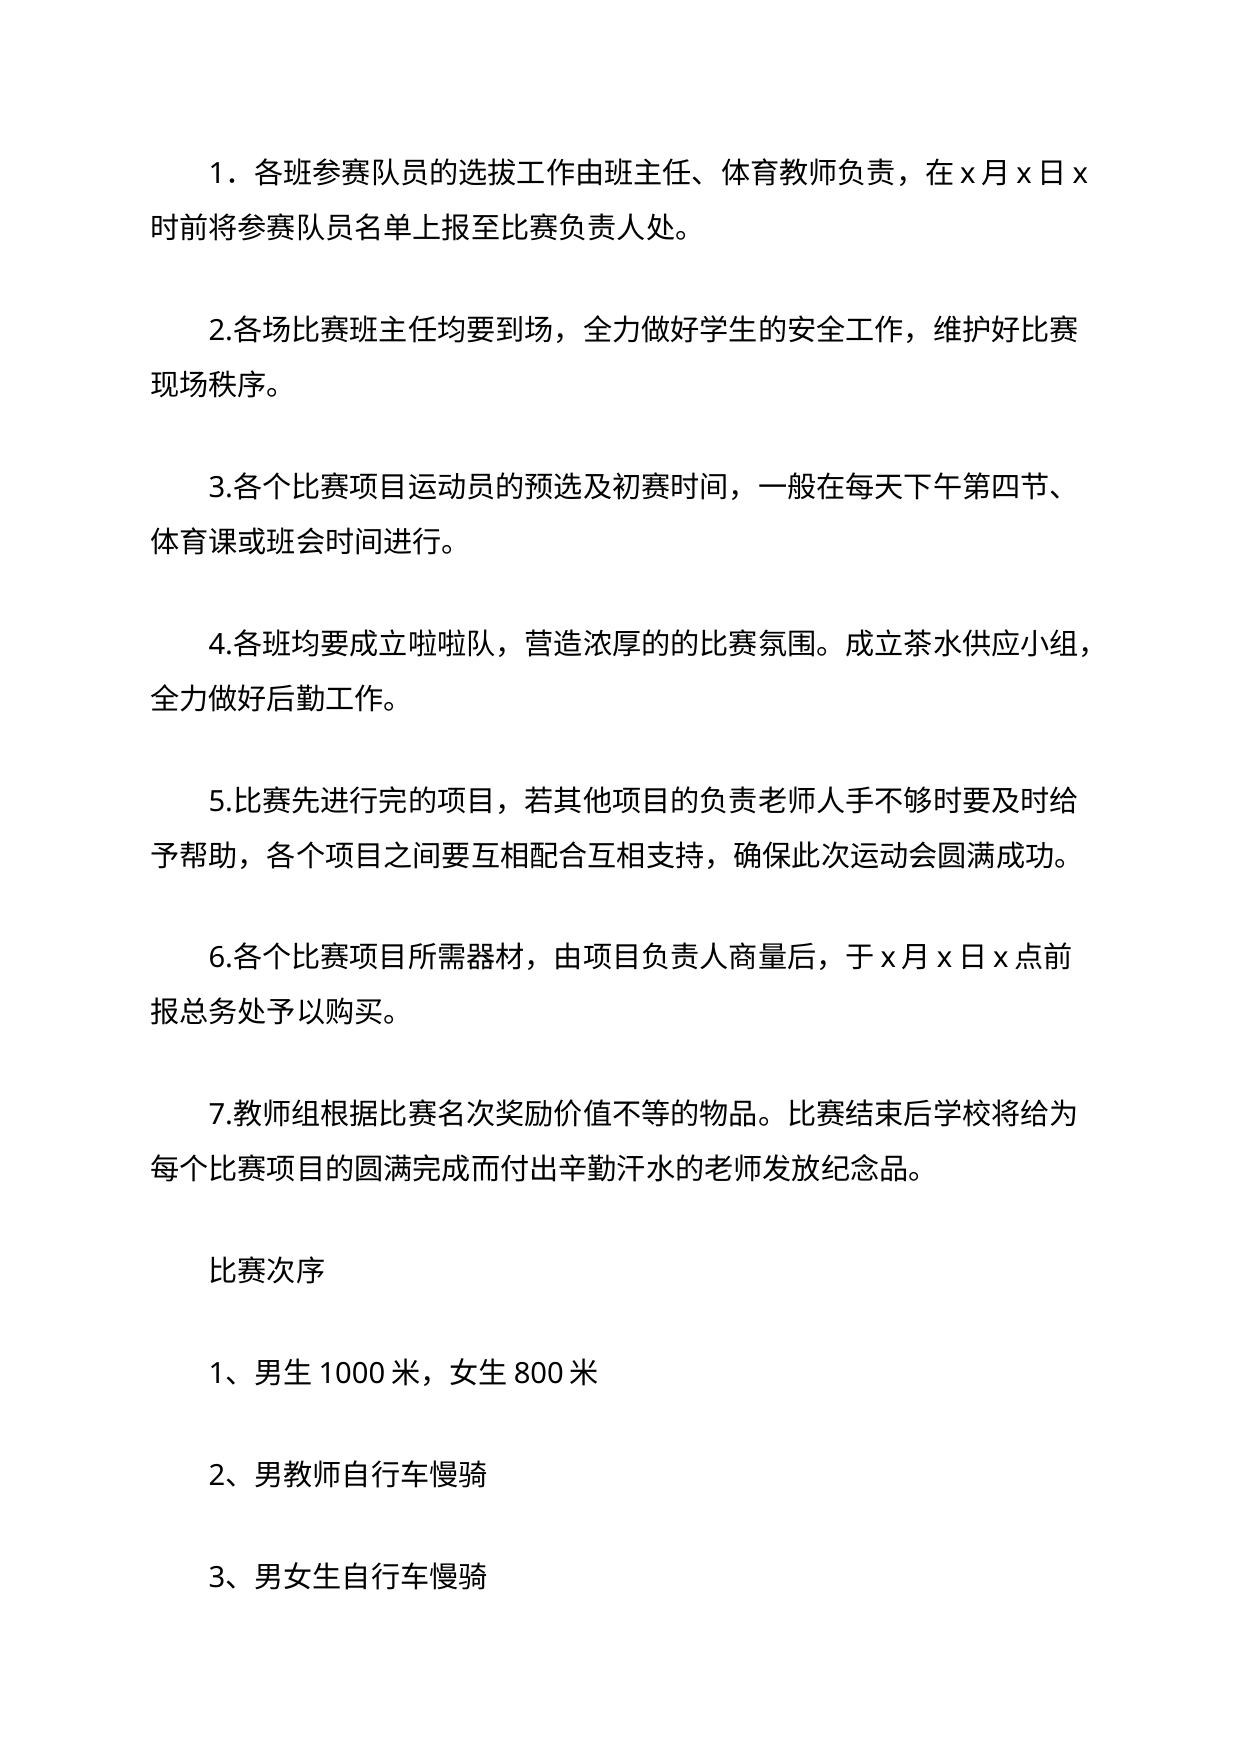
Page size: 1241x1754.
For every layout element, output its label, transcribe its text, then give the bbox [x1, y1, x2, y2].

text 2、男教师自行车慢骑 [150, 1451, 1090, 1493]
text 7.教师组根据比赛名次奖励价值不等的物品。比赛结束后学校将给为每个比赛项目的圆满完成而付出辛勤汗水的老师发放纪念品。 [150, 1091, 1090, 1188]
text 比赛次序 [150, 1247, 1090, 1290]
text 6.各个比赛项目所需器材，由项目负责人商量后，于x月x日x点前报总务处予以购买。 [150, 934, 1090, 1031]
text 3、男女生自行车慢骑 [150, 1553, 1090, 1596]
text 3.各个比赛项目运动员的预选及初赛时间，一般在每天下午第四节、体育课或班会时间进行。 [150, 463, 1090, 561]
text 1、男生1000米，女生800米 [150, 1349, 1090, 1392]
text 5.比赛先进行完的项目，若其他项目的负责老师人手不够时要及时给予帮助，各个项目之间要互相配合互相支持，确保此次运动会圆满成功。 [150, 777, 1090, 874]
text 1．各班参赛队员的选拔工作由班主任、体育教师负责，在x月x日x时前将参赛队员名单上报至比赛负责人处。 [150, 150, 1090, 247]
text 2.各场比赛班主任均要到场，全力做好学生的安全工作，维护好比赛现场秩序。 [150, 307, 1090, 404]
text 4.各班均要成立啦啦队，营造浓厚的的比赛氛围。成立茶水供应小组，全力做好后勤工作。 [150, 620, 1090, 718]
